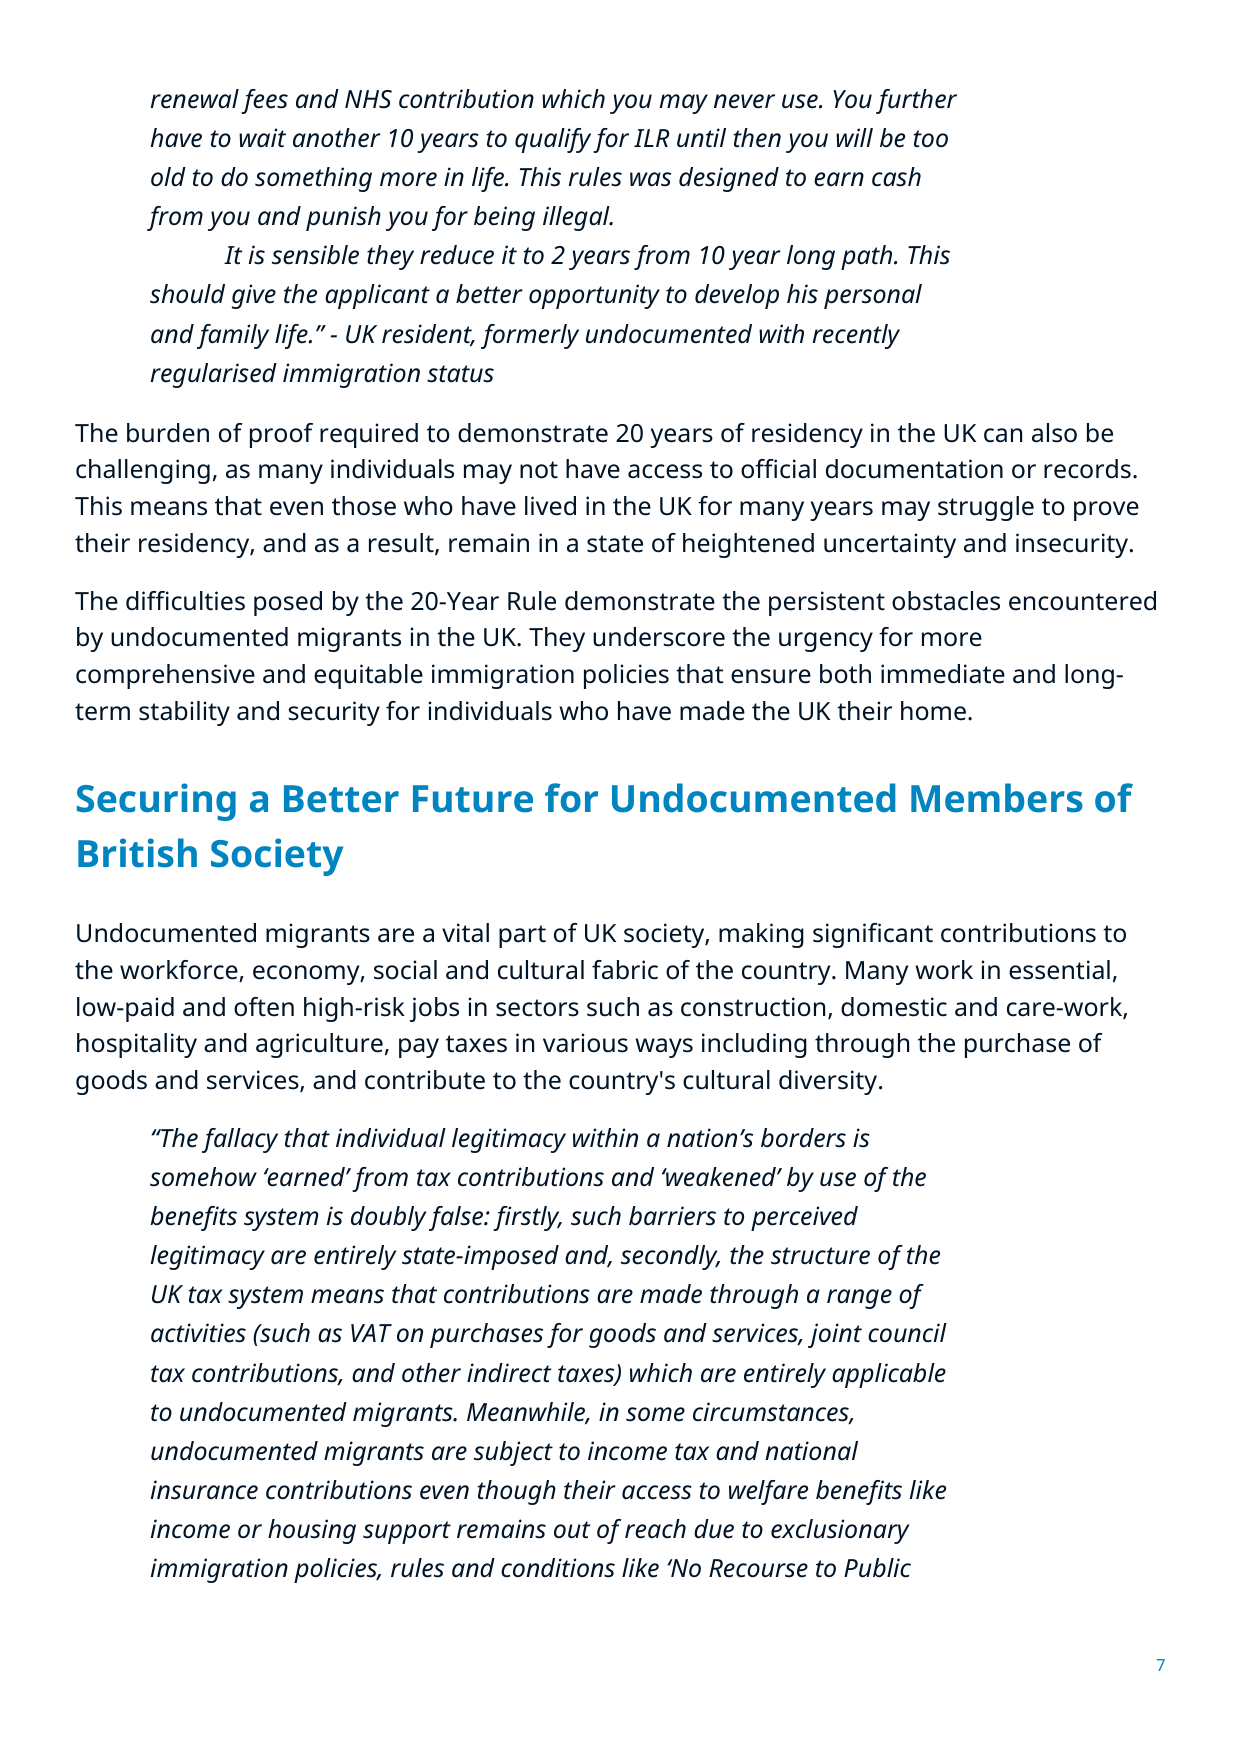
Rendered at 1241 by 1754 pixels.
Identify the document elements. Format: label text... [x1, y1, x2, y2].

subtitle Securing a Better Future for Undocumented Members of British Society [75, 772, 1165, 878]
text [150, 1120, 974, 1585]
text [150, 81, 974, 233]
text The difficulties posed by the 20-Year Rule demonstrate the persistent obstacles encountered by undocumented migrants in the UK. They underscore the urgency for more comprehensive and equitable immigration policies that ensure both immediate and long-term stability and security for individuals who have made the UK their home. [75, 583, 1165, 728]
text It is sensible they reduce it to 2 years from 10 year long path. This should give the applicant a better opportunity to develop his personal and family life.” - UK resident, formerly undocumented with recently regularised immigration status [150, 238, 974, 389]
text Undocumented migrants are a vital part of UK society, making significant contributions to the workforce, economy, social and cultural fabric of the country. Many work in essential, low-paid and often high-risk jobs in sectors such as construction, domestic and care-work, hospitality and agriculture, pay taxes in various ways including through the purchase of goods and services, and contribute to the country's cultural diversity. [75, 916, 1165, 1097]
text The burden of proof required to demonstrate 20 years of residency in the UK can also be challenging, as many individuals may not have access to official documentation or records. This means that even those who have lived in the UK for many years may struggle to prove their residency, and as a result, remain in a state of heightened uncertainty and insecurity. [75, 415, 1165, 560]
